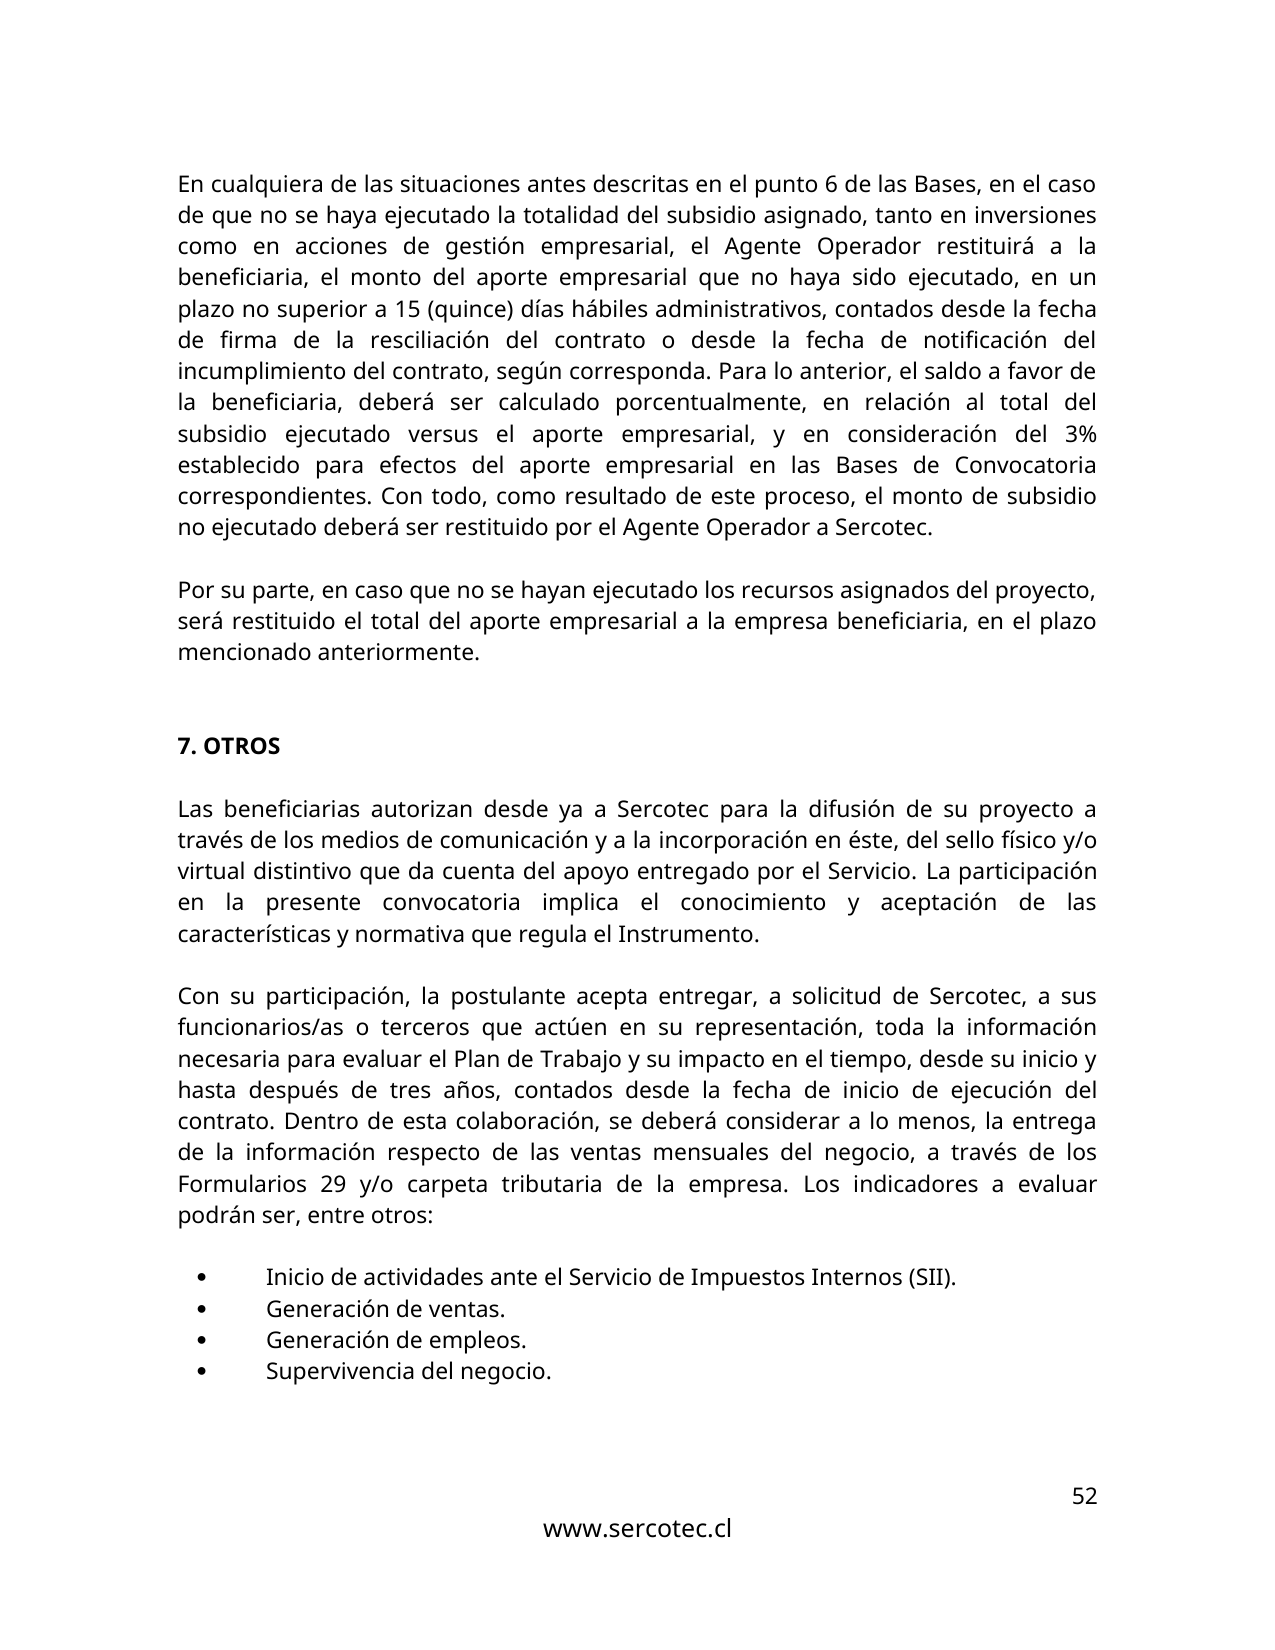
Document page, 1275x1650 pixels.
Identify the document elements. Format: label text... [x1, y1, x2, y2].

text 7. OTROS [177, 730, 1098, 761]
text Con su participación, la postulante acepta entregar, a solicitud de Sercotec, a sus funcionarios/as o terceros que actúen en su representación, toda la información necesaria para evaluar el Plan de Trabajo y su impacto en el tiempo, desde su inicio y hasta después de tres años, contados desde la fecha de inicio de ejecución del contrato. Dentro de esta colaboración, se deberá considerar a lo menos, la entrega de la información respecto de las ventas mensuales del negocio, a través de los Formularios 29 y/o carpeta tributaria de la empresa. Los indicadores a evaluar podrán ser, entre otros: [177, 980, 1098, 1230]
list Generación de empleos. [198, 1324, 1098, 1355]
text En cualquiera de las situaciones antes descritas en el punto 6 de las Bases, en el caso de que no se haya ejecutado la totalidad del subsidio asignado, tanto en inversiones como en acciones de gestión empresarial, el Agente Operador restituirá a la beneficiaria, el monto del aporte empresarial que no haya sido ejecutado, en un plazo no superior a 15 (quince) días hábiles administrativos, contados desde la fecha de firma de la resciliación del contrato o desde la fecha de notificación del incumplimiento del contrato, según corresponda. Para lo anterior, el saldo a favor de la beneficiaria, deberá ser calculado porcentualmente, en relación al total del subsidio ejecutado versus el aporte empresarial, y en consideración del 3% establecido para efectos del aporte empresarial en las Bases de Convocatoria correspondientes. Con todo, como resultado de este proceso, el monto de subsidio no ejecutado deberá ser restituido por el Agente Operador a Sercotec. [177, 167, 1098, 542]
text Las beneficiarias autorizan desde ya a Sercotec para la difusión de su proyecto a través de los medios de comunicación y a la incorporación en éste, del sello físico y/o virtual distintivo que da cuenta del apoyo entregado por el Servicio. La participación en la presente convocatoria implica el conocimiento y aceptación de las características y normativa que regula el Instrumento. [177, 792, 1098, 949]
list Generación de ventas. [198, 1292, 1098, 1324]
list Supervivencia del negocio. [198, 1355, 1098, 1386]
text Por su parte, en caso que no se hayan ejecutado los recursos asignados del proyecto, será restituido el total del aporte empresarial a la empresa beneficiaria, en el plazo mencionado anteriormente. [177, 574, 1098, 667]
list Inicio de actividades ante el Servicio de Impuestos Internos (SII). [198, 1261, 1098, 1292]
